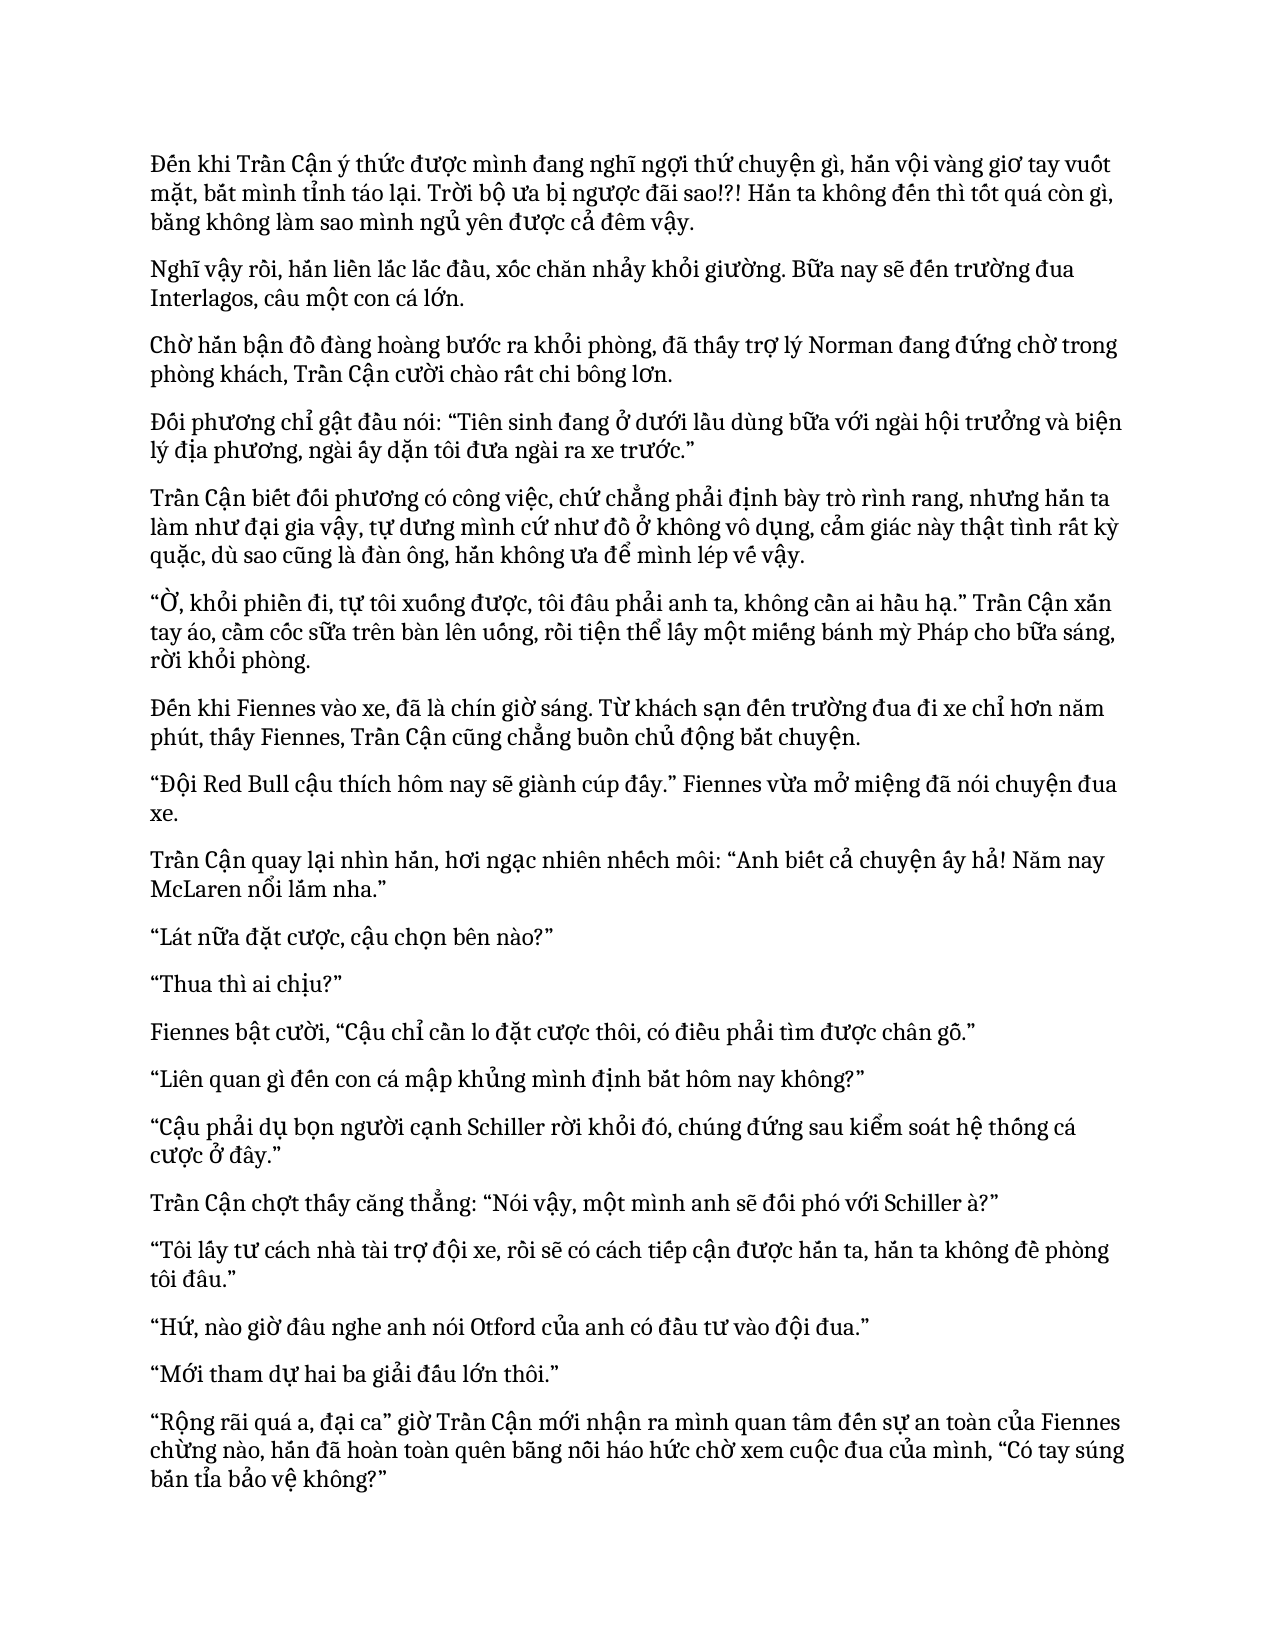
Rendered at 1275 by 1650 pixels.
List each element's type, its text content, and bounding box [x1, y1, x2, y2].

text Chờ hắn bận đồ đàng hoàng bước ra khỏi phòng, đã thấy trợ lý Norman đang đứng chờ trong phòng khách, Trần Cận cười chào rất chi bông lơn. [150, 331, 1125, 389]
text Nghĩ vậy rồi, hắn liền lắc lắc đầu, xốc chăn nhảy khỏi giường. Bữa nay sẽ đến trường đua Interlagos, câu một con cá lớn. [150, 255, 1125, 312]
text “Đội Red Bull cậu thích hôm nay sẽ giành cúp đấy.” Fiennes vừa mở miệng đã nói chuyện đua xe. [150, 770, 1125, 827]
text “Liên quan gì đến con cá mập khủng mình định bắt hôm nay không?” [150, 1065, 1125, 1094]
text Trần Cận biết đối phương có công việc, chứ chẳng phải định bày trò rình rang, nhưng hắn ta làm như đại gia vậy, tự dưng mình cứ như đồ ở không vô dụng, cảm giác này thật tình rất kỳ quặc, dù sao cũng là đàn ông, hắn không ưa để mình lép vế vậy. [150, 484, 1125, 570]
text “Tôi lấy tư cách nhà tài trợ đội xe, rồi sẽ có cách tiếp cận được hắn ta, hắn ta không đề phòng tôi đâu.” [150, 1236, 1125, 1294]
text Đối phương chỉ gật đầu nói: “Tiên sinh đang ở dưới lầu dùng bữa với ngài hội trưởng và biện lý địa phương, ngài ấy dặn tôi đưa ngài ra xe trước.” [150, 407, 1125, 465]
text “Lát nữa đặt cược, cậu chọn bên nào?” [150, 922, 1125, 951]
text “Rộng rãi quá a, đại ca” giờ Trần Cận mới nhận ra mình quan tâm đến sự an toàn của Fiennes chừng nào, hắn đã hoàn toàn quên bẵng nỗi háo hức chờ xem cuộc đua của mình, “Có tay súng bắn tỉa bảo vệ không?” [150, 1407, 1125, 1494]
text Trần Cận chợt thấy căng thẳng: “Nói vậy, một mình anh sẽ đối phó với Schiller à?” [150, 1189, 1125, 1217]
text “Thua thì ai chịu?” [150, 970, 1125, 999]
text Đến khi Fiennes vào xe, đã là chín giờ sáng. Từ khách sạn đến trường đua đi xe chỉ hơn năm phút, thấy Fiennes, Trần Cận cũng chẳng buồn chủ động bắt chuyện. [150, 694, 1125, 751]
text “Hứ, nào giờ đâu nghe anh nói Otford của anh có đầu tư vào đội đua.” [150, 1312, 1125, 1341]
text “Cậu phải dụ bọn người cạnh Schiller rời khỏi đó, chúng đứng sau kiểm soát hệ thống cá cược ở đây.” [150, 1112, 1125, 1170]
text Trần Cận quay lại nhìn hắn, hơi ngạc nhiên nhếch môi: “Anh biết cả chuyện ấy hả! Năm nay McLaren nổi lắm nha.” [150, 846, 1125, 904]
text Đến khi Trần Cận ý thức được mình đang nghĩ ngợi thứ chuyện gì, hắn vội vàng giơ tay vuốt mặt, bắt mình tỉnh táo lại. Trời bộ ưa bị ngược đãi sao!?! Hắn ta không đến thì tốt quá còn gì, bằng không làm sao mình ngủ yên được cả đêm vậy. [150, 150, 1125, 236]
text “Mới tham dự hai ba giải đấu lớn thôi.” [150, 1360, 1125, 1389]
text “Ờ, khỏi phiền đi, tự tôi xuống được, tôi đâu phải anh ta, không cần ai hầu hạ.” Trần Cận xắn tay áo, cầm cốc sữa trên bàn lên uống, rồi tiện thể lấy một miếng bánh mỳ Pháp cho bữa sáng, rời khỏi phòng. [150, 589, 1125, 675]
text Fiennes bật cười, “Cậu chỉ cần lo đặt cược thôi, có điều phải tìm được chân gỗ.” [150, 1017, 1125, 1046]
